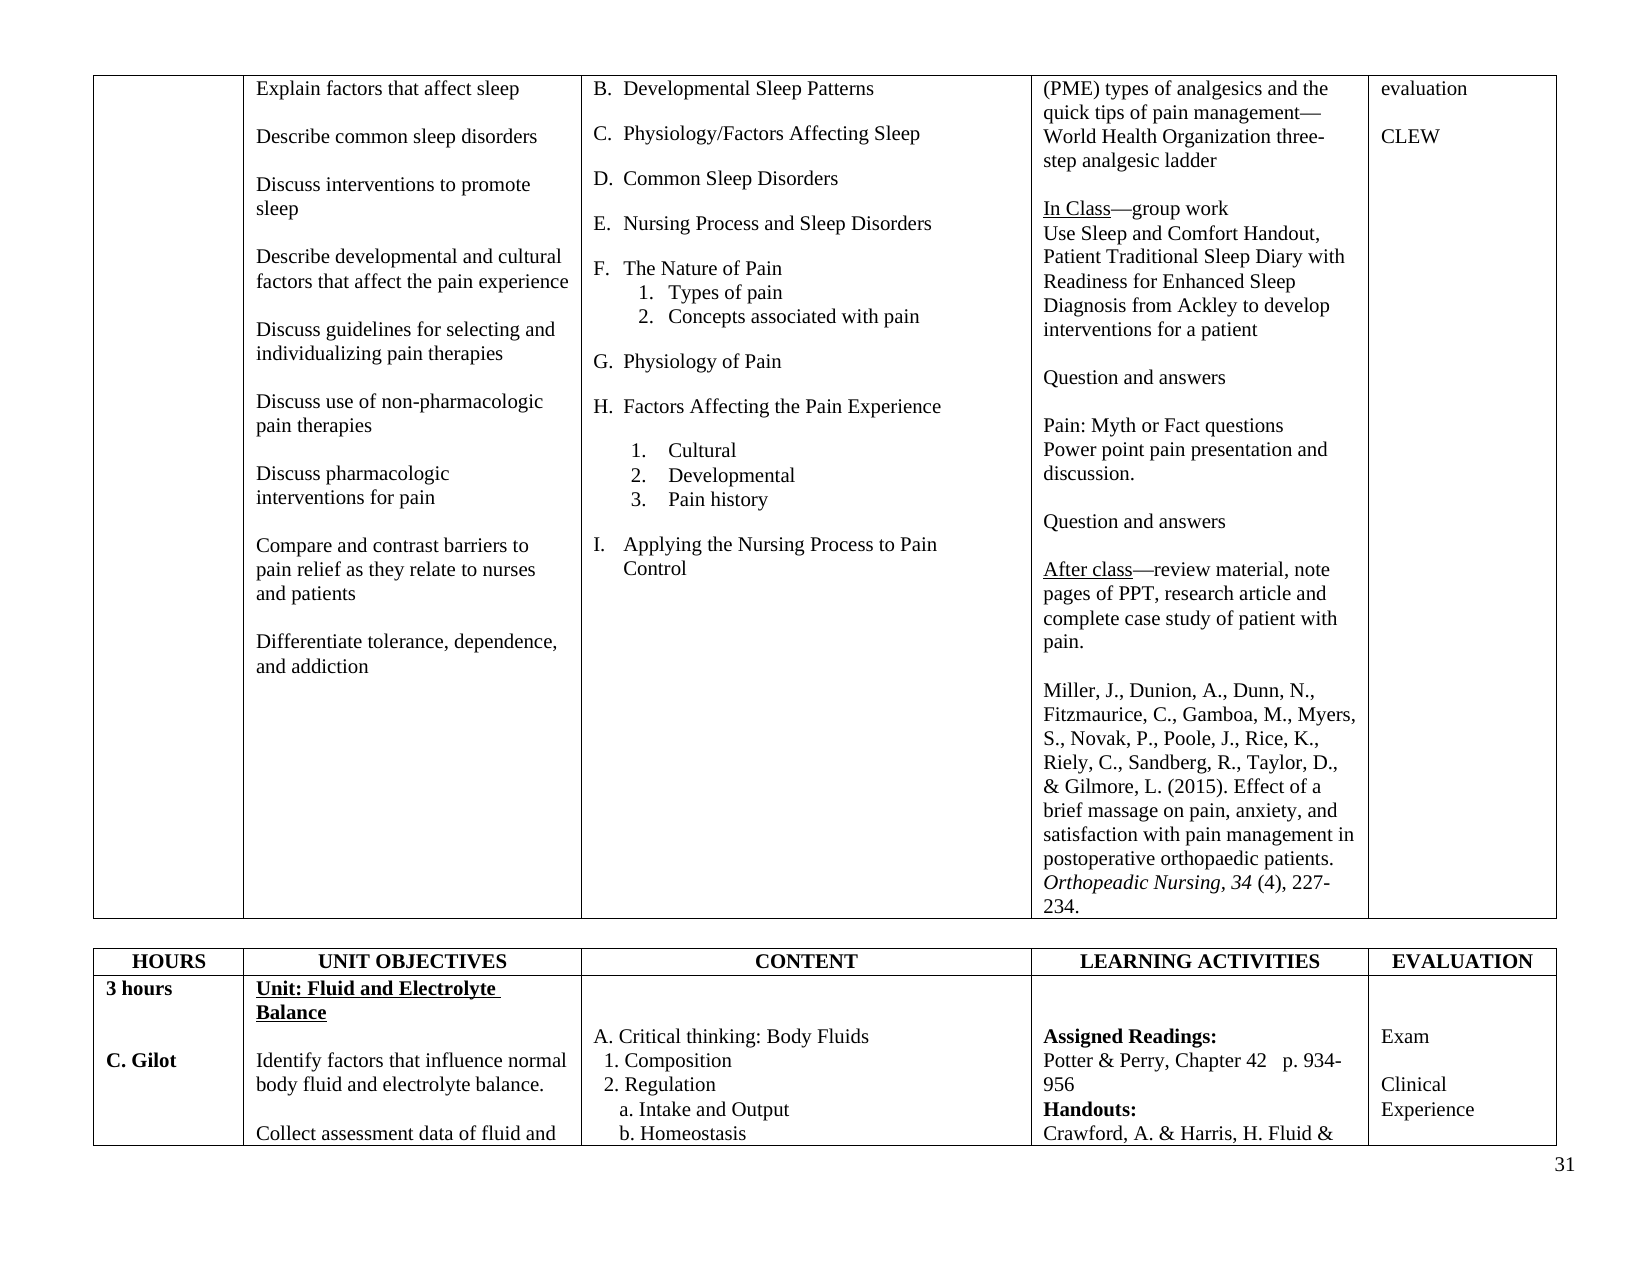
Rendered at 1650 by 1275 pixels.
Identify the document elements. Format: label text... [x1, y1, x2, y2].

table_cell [1032, 976, 1368, 1144]
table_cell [1032, 76, 1368, 918]
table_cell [582, 976, 1031, 1144]
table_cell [244, 76, 581, 918]
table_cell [1369, 76, 1556, 918]
table_header EVALUATION [1369, 949, 1556, 975]
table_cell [244, 976, 581, 1144]
table_header LEARNING ACTIVITIES [1032, 949, 1368, 975]
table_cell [1369, 976, 1556, 1144]
table_header HOURS [94, 949, 243, 975]
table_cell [94, 76, 243, 918]
table_header CONTENT [582, 949, 1031, 975]
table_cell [582, 76, 1031, 918]
table_cell 3 hours C. Gilot [94, 976, 243, 1144]
table_header UNIT OBJECTIVES [244, 949, 581, 975]
